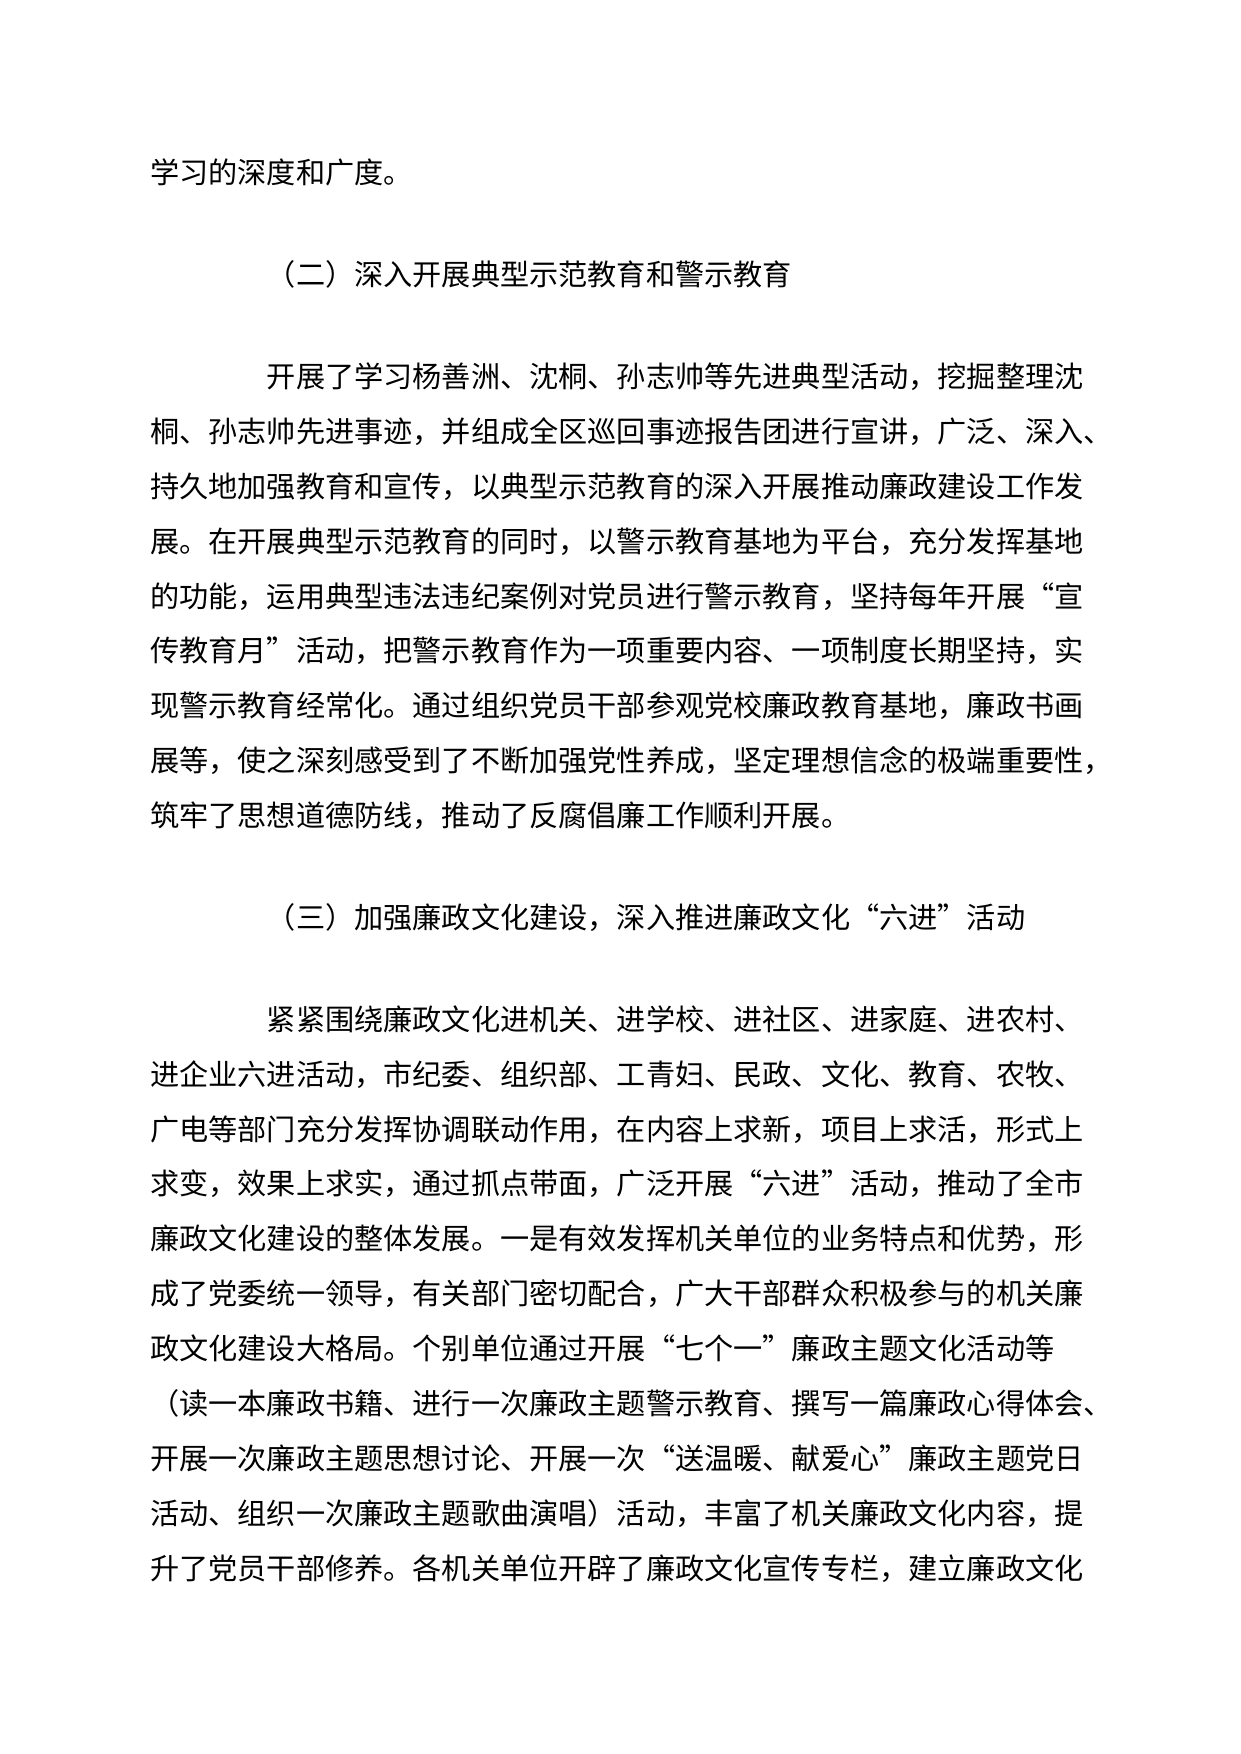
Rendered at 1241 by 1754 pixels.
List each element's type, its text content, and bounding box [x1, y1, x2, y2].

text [150, 996, 1090, 1587]
text （三）加强廉政文化建设，深入推进廉政文化“六进”活动 [150, 894, 1090, 937]
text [150, 150, 1090, 192]
text （二）深入开展典型示范教育和警示教育 [150, 252, 1090, 294]
text 开展了学习杨善洲、沈桐、孙志帅等先进典型活动，挖掘整理沈桐、孙志帅先进事迹，并组成全区巡回事迹报告团进行宣讲，广泛、深入、持久地加强教育和宣传，以典型示范教育的深入开展推动廉政建设工作发展。在开展典型示范教育的同时，以警示教育基地为平台，充分发挥基地的功能，运用典型违法违纪案例对党员进行警示教育，坚持每年开展“宣传教育月”活动，把警示教育作为一项重要内容、一项制度长期坚持，实现警示教育经常化。通过组织党员干部参观党校廉政教育基地，廉政书画展等，使之深刻感受到了不断加强党性养成，坚定理想信念的极端重要性，筑牢了思想道德防线，推动了反腐倡廉工作顺利开展。 [150, 353, 1090, 835]
